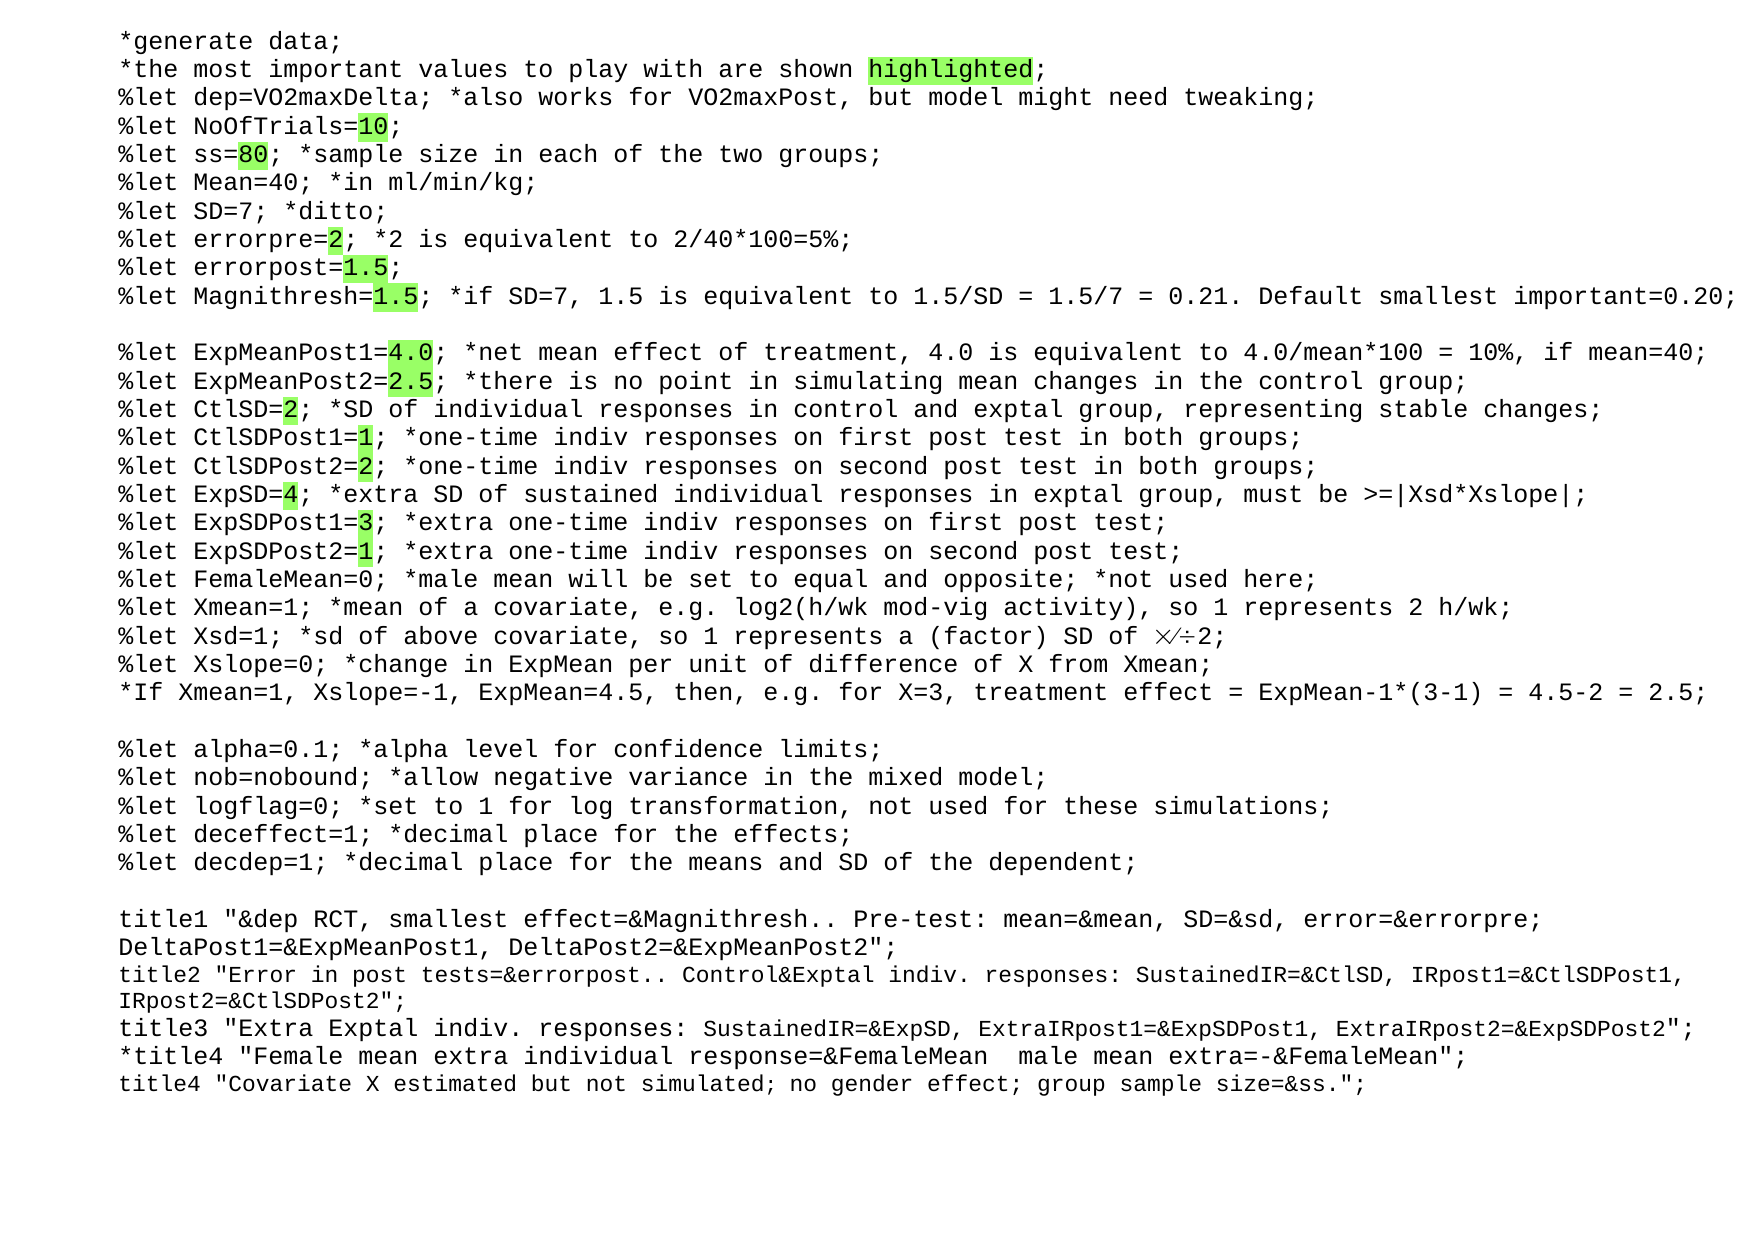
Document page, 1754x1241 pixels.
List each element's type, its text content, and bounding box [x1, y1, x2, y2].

text %let ExpMeanPost1=4.0; *net mean effect of treatment, 4.0 is equivalent to 4.0/mean*100 = 10%, if mean=40; [433, 340, 1754, 368]
text %let ExpMeanPost2=2.5; *there is no point in simulating mean changes in the control group; [433, 368, 1754, 397]
text %let errorpre=2; *2 is equivalent to 2/40*100=5%; [118, 227, 328, 255]
text %let CtlSDPost2=2; *one-time indiv responses on second post test in both groups; [373, 453, 1754, 482]
text title3 "Extra Exptal indiv. responses: SustainedIR=&ExpSD, ExtraIRpost1=&ExpSDPost1, ExtraIRpost2=&ExpSDPost2"; [118, 1015, 1754, 1043]
text *the most important values to play with are shown highlighted; [1033, 57, 1754, 85]
text title2 "Error in post tests=&errorpost.. Control&Exptal indiv. responses: SustainedIR=&CtlSD, IRpost1=&CtlSDPost1, IRpost2=&CtlSDPost2"; [118, 963, 1754, 1015]
text %let CtlSDPost2=2; *one-time indiv responses on second post test in both groups; [118, 453, 358, 482]
text *generate data; [118, 28, 1754, 57]
text %let ExpSDPost1=3; *extra one-time indiv responses on first post test; [373, 510, 1754, 538]
text %let ss=80; *sample size in each of the two groups; [118, 142, 238, 170]
text %let Xmean=1; *mean of a covariate, e.g. log2(h/wk mod-vig activity), so 1 represents 2 h/wk; [118, 595, 1754, 623]
text %let ExpSDPost1=3; *extra one-time indiv responses on first post test; [118, 510, 358, 538]
text %let errorpost=1.5; [118, 255, 343, 283]
text %let NoOfTrials=10; [118, 113, 358, 142]
text %let ExpMeanPost1=4.0; *net mean effect of treatment, 4.0 is equivalent to 4.0/mean*100 = 10%, if mean=40; [118, 340, 388, 368]
text %let CtlSDPost1=1; *one-time indiv responses on first post test in both groups; [373, 425, 1754, 453]
text %let CtlSDPost1=1; *one-time indiv responses on first post test in both groups; [118, 425, 358, 453]
text %let errorpre=2; *2 is equivalent to 2/40*100=5%; [343, 227, 1754, 255]
text %let Xslope=0; *change in ExpMean per unit of difference of X from Xmean; [118, 652, 1754, 680]
text %let Magnithresh=1.5; *if SD=7, 1.5 is equivalent to 1.5/SD = 1.5/7 = 0.21. Default smallest important=0.20; [418, 283, 1754, 312]
text %let deceffect=1; *decimal place for the effects; [118, 822, 1754, 850]
text %let ExpSDPost2=1; *extra one-time indiv responses on second post test; [118, 538, 358, 567]
text %let Mean=40; *in ml/min/kg; [118, 170, 1754, 198]
text %let ExpSDPost2=1; *extra one-time indiv responses on second post test; [373, 538, 1754, 567]
text %let nob=nobound; *allow negative variance in the mixed model; [118, 765, 1754, 793]
text %let ss=80; *sample size in each of the two groups; [268, 142, 1754, 170]
text %let decdep=1; *decimal place for the means and SD of the dependent; [118, 850, 1754, 878]
text %let alpha=0.1; *alpha level for confidence limits; [118, 737, 1754, 765]
text title1 "&dep RCT, smallest effect=&Magnithresh.. Pre-test: mean=&mean, SD=&sd, error=&errorpre; DeltaPost1=&ExpMeanPost1, DeltaPost2=&ExpMeanPost2"; [118, 907, 1754, 963]
text %let ExpSD=4; *extra SD of sustained individual responses in exptal group, must be >=|Xsd*Xslope|; [298, 482, 1754, 510]
text *the most important values to play with are shown highlighted; [118, 57, 868, 85]
text %let NoOfTrials=10; [388, 113, 1754, 142]
text *If Xmean=1, Xslope=-1, ExpMean=4.5, then, e.g. for X=3, treatment effect = ExpMean-1*(3-1) = 4.5-2 = 2.5; [118, 680, 1754, 708]
text %let Xsd=1; *sd of above covariate, so 1 represents a (factor) SD of 2; [118, 623, 1754, 652]
text %let dep=VO2maxDelta; *also works for VO2maxPost, but model might need tweaking; [118, 85, 1754, 113]
text %let Magnithresh=1.5; *if SD=7, 1.5 is equivalent to 1.5/SD = 1.5/7 = 0.21. Default smallest important=0.20; [118, 283, 373, 312]
text %let CtlSD=2; *SD of individual responses in control and exptal group, representing stable changes; [298, 397, 1754, 425]
text *title4 "Female mean extra individual response=&FemaleMean male mean extra=-&FemaleMean"; [118, 1043, 1754, 1072]
text %let errorpost=1.5; [388, 255, 1754, 283]
text %let SD=7; *ditto; [118, 198, 1754, 227]
text title4 "Covariate X estimated but not simulated; no gender effect; group sample size=&ss."; [118, 1072, 1754, 1098]
text %let logflag=0; *set to 1 for log transformation, not used for these simulations; [118, 793, 1754, 822]
text %let FemaleMean=0; *male mean will be set to equal and opposite; *not used here; [118, 567, 1754, 595]
text %let ExpMeanPost2=2.5; *there is no point in simulating mean changes in the control group; [118, 368, 388, 397]
